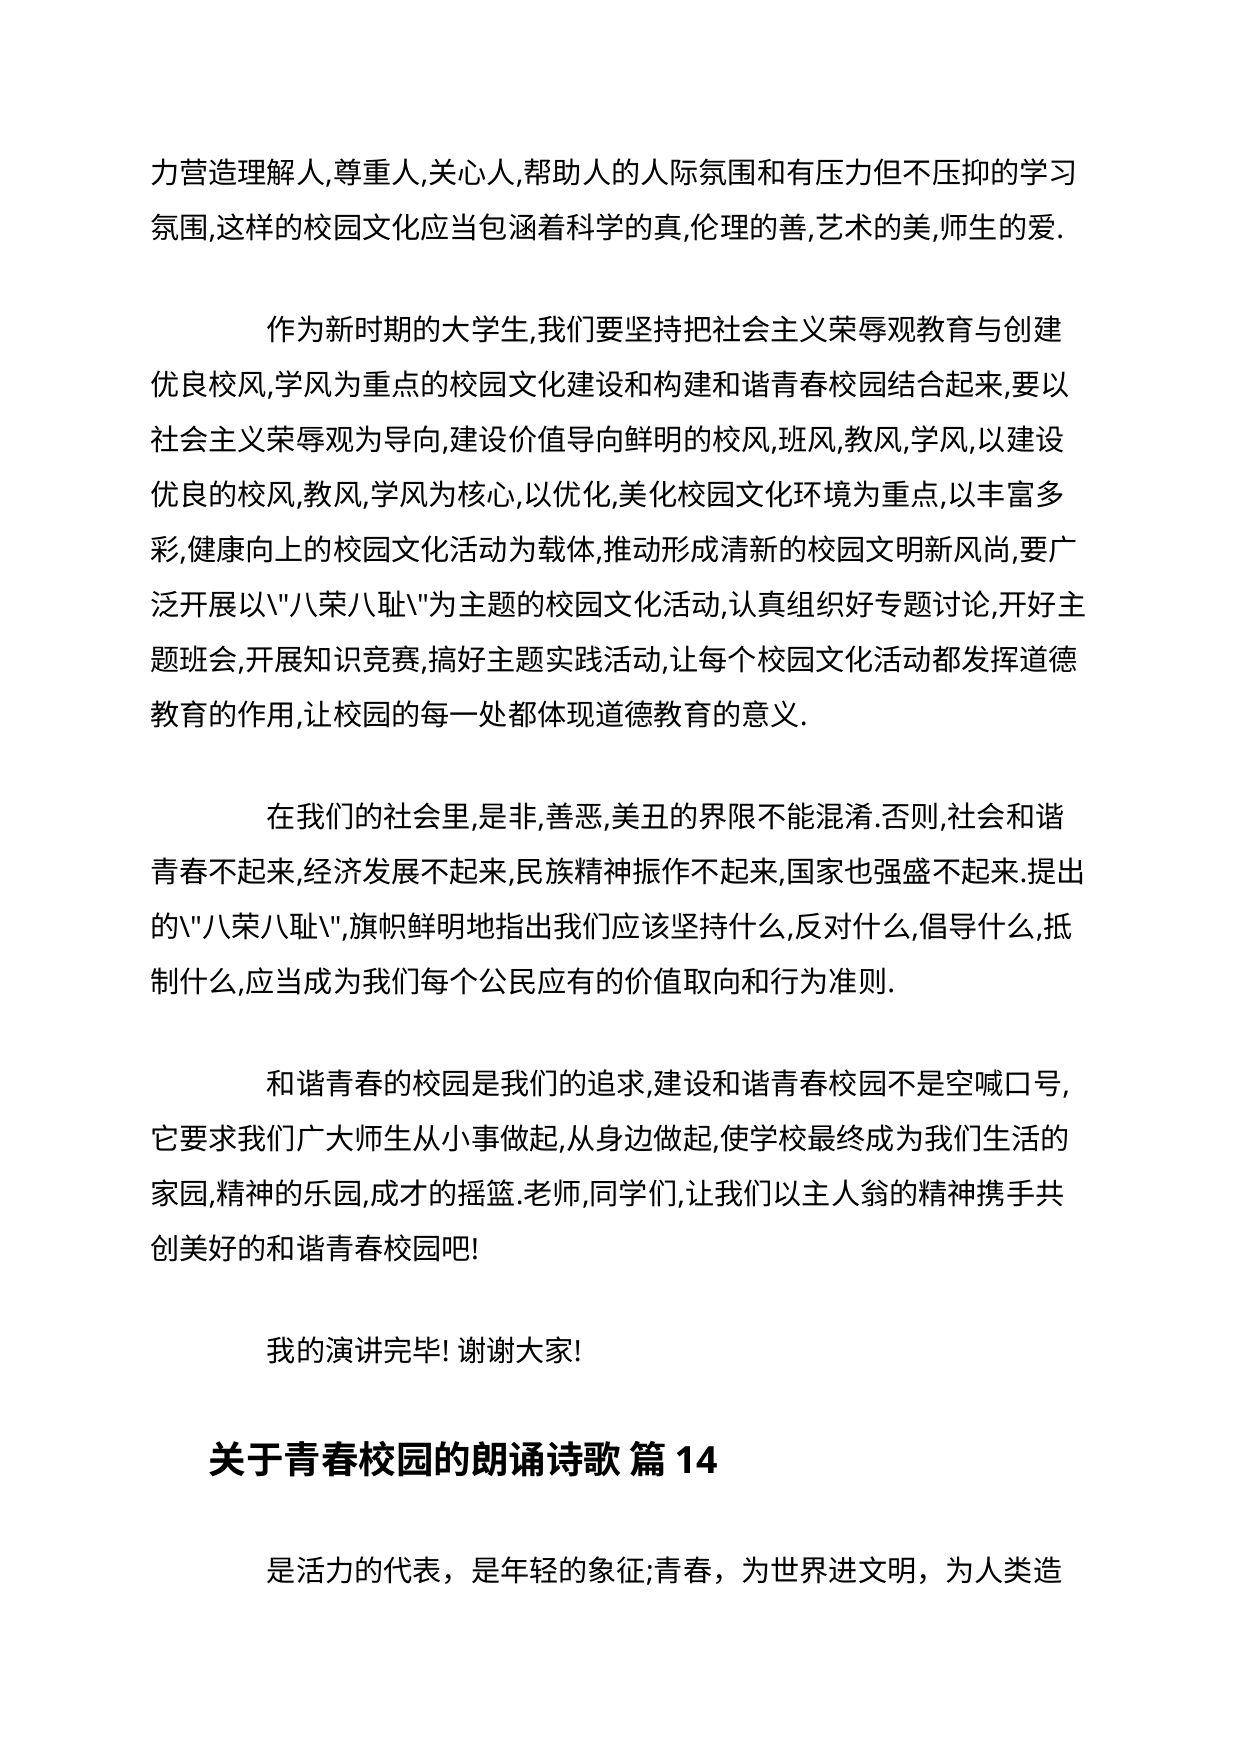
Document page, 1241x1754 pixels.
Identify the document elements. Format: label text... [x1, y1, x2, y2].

text 在我们的社会里,是非,善恶,美丑的界限不能混淆.否则,社会和谐青春不起来,经济发展不起来,民族精神振作不起来,国家也强盛不起来.提出的\"八荣八耻\",旗帜鲜明地指出我们应该坚持什么,反对什么,倡导什么,抵制什么,应当成为我们每个公民应有的价值取向和行为准则. [150, 794, 1090, 1001]
text 作为新时期的大学生,我们要坚持把社会主义荣辱观教育与创建优良校风,学风为重点的校园文化建设和构建和谐青春校园结合起来,要以社会主义荣辱观为导向,建设价值导向鲜明的校风,班风,教风,学风,以建设优良的校风,教风,学风为核心,以优化,美化校园文化环境为重点,以丰富多彩,健康向上的校园文化活动为载体,推动形成清新的校园文明新风尚,要广泛开展以\"八荣八耻\"为主题的校园文化活动,认真组织好专题讨论,开好主题班会,开展知识竞赛,搞好主题实践活动,让每个校园文化活动都发挥道德教育的作用,让校园的每一处都体现道德教育的意义. [150, 307, 1090, 734]
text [150, 150, 1090, 247]
text 关于青春校园的朗诵诗歌 篇14 [150, 1430, 1090, 1484]
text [150, 1547, 1090, 1590]
text 我的演讲完毕! 谢谢大家! [150, 1328, 1090, 1370]
text 和谐青春的校园是我们的追求,建设和谐青春校园不是空喊口号,它要求我们广大师生从小事做起,从身边做起,使学校最终成为我们生活的家园,精神的乐园,成才的摇篮.老师,同学们,让我们以主人翁的精神携手共创美好的和谐青春校园吧! [150, 1061, 1090, 1268]
